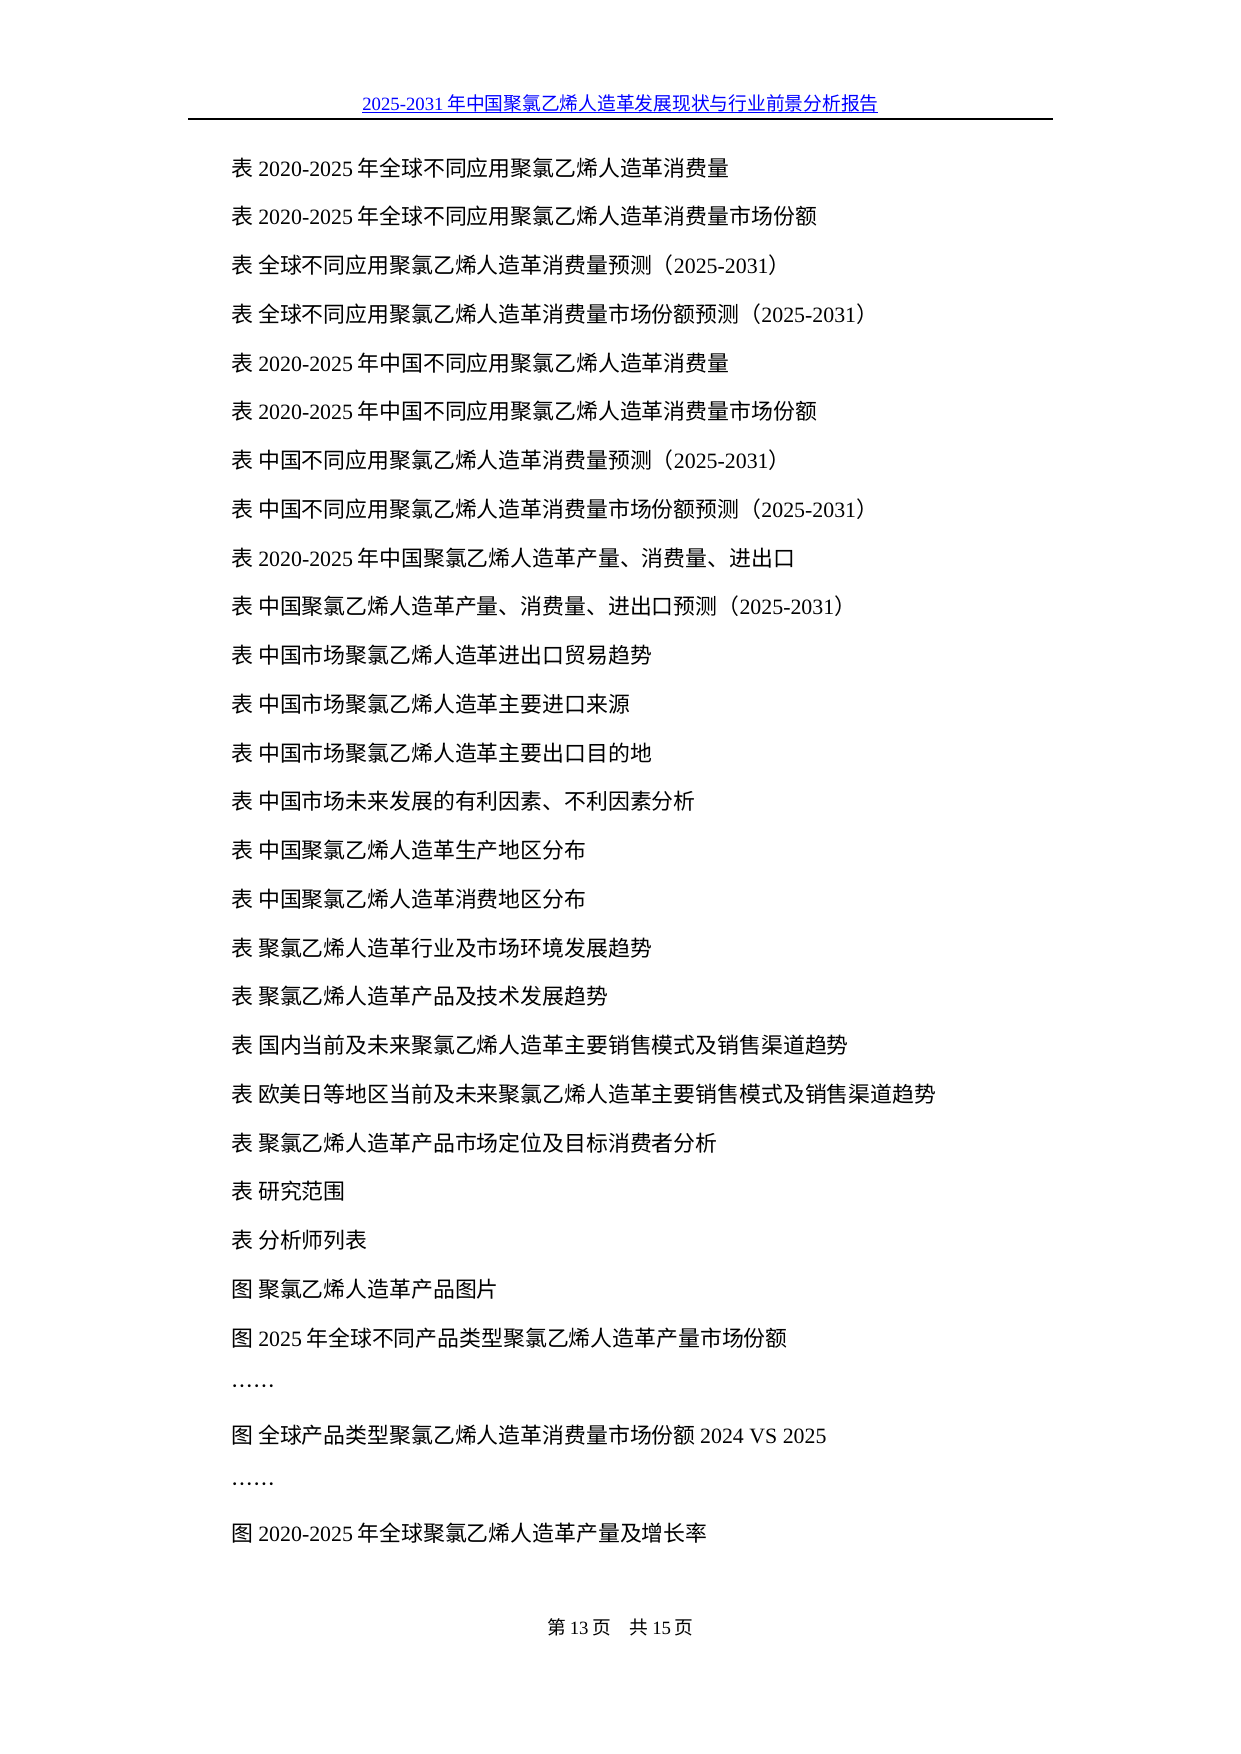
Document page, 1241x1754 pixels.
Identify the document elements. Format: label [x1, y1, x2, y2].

text [187, 150, 1053, 1548]
